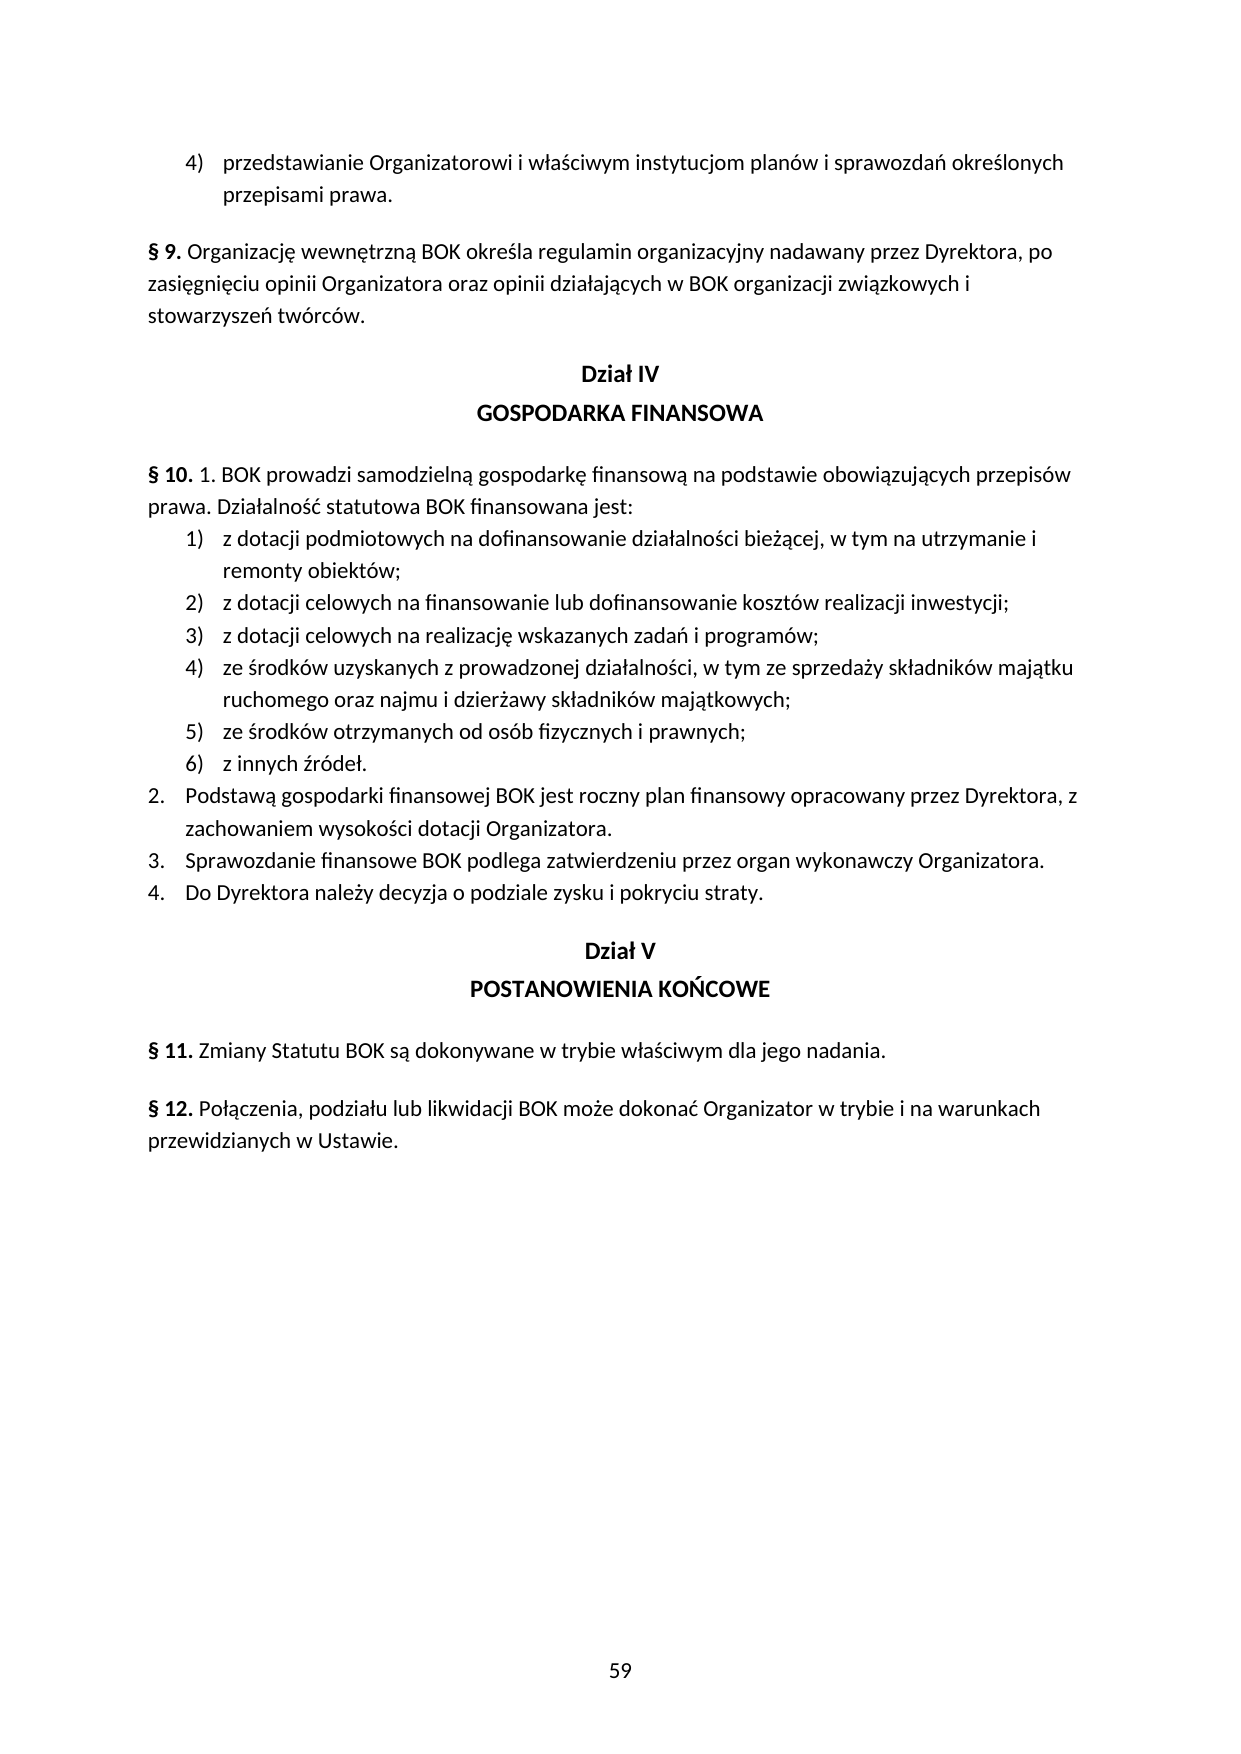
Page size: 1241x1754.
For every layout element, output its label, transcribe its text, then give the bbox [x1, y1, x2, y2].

text Dział V POSTANOWIENIA KOŃCOWE [148, 935, 1093, 1004]
list Podstawą gospodarki finansowej BOK jest roczny plan finansowy opracowany przez Dyrektora, z zachowaniem wysokości dotacji Organizatora. [148, 782, 1093, 842]
text § 10. 1. BOK prowadzi samodzielną gospodarkę finansową na podstawie obowiązujących przepisów prawa. Działalność statutowa BOK finansowana jest: [148, 460, 1093, 520]
text § 11. Zmiany Statutu BOK są dokonywane w trybie właściwym dla jego nadania. [148, 1037, 1093, 1065]
list z dotacji celowych na finansowanie lub dofinansowanie kosztów realizacji inwestycji; [185, 588, 1093, 617]
list ze środków uzyskanych z prowadzonej działalności, w tym ze sprzedaży składników majątku ruchomego oraz najmu i dzierżawy składników majątkowych; [185, 653, 1093, 713]
list Sprawozdanie finansowe BOK podlega zatwierdzeniu przez organ wykonawczy Organizatora. [148, 846, 1093, 874]
text § 9. Organizację wewnętrzną BOK określa regulamin organizacyjny nadawany przez Dyrektora, po zasięgnięciu opinii Organizatora oraz opinii działających w BOK organizacji związkowych i stowarzyszeń twórców. [148, 237, 1093, 329]
list z innych źródeł. [185, 749, 1093, 777]
text Dział IV GOSPODARKA FINANSOWA [148, 358, 1093, 427]
list przedstawianie Organizatorowi i właściwym instytucjom planów i sprawozdań określonych przepisami prawa. [185, 148, 1093, 208]
list z dotacji celowych na realizację wskazanych zadań i programów; [185, 621, 1093, 649]
text § 12. Połączenia, podziału lub likwidacji BOK może dokonać Organizator w trybie i na warunkach przewidzianych w Ustawie. [148, 1094, 1093, 1154]
list Do Dyrektora należy decyzja o podziale zysku i pokryciu straty. [148, 878, 1093, 906]
list z dotacji podmiotowych na dofinansowanie działalności bieżącej, w tym na utrzymanie i remonty obiektów; [185, 524, 1093, 584]
list ze środków otrzymanych od osób fizycznych i prawnych; [185, 717, 1093, 745]
